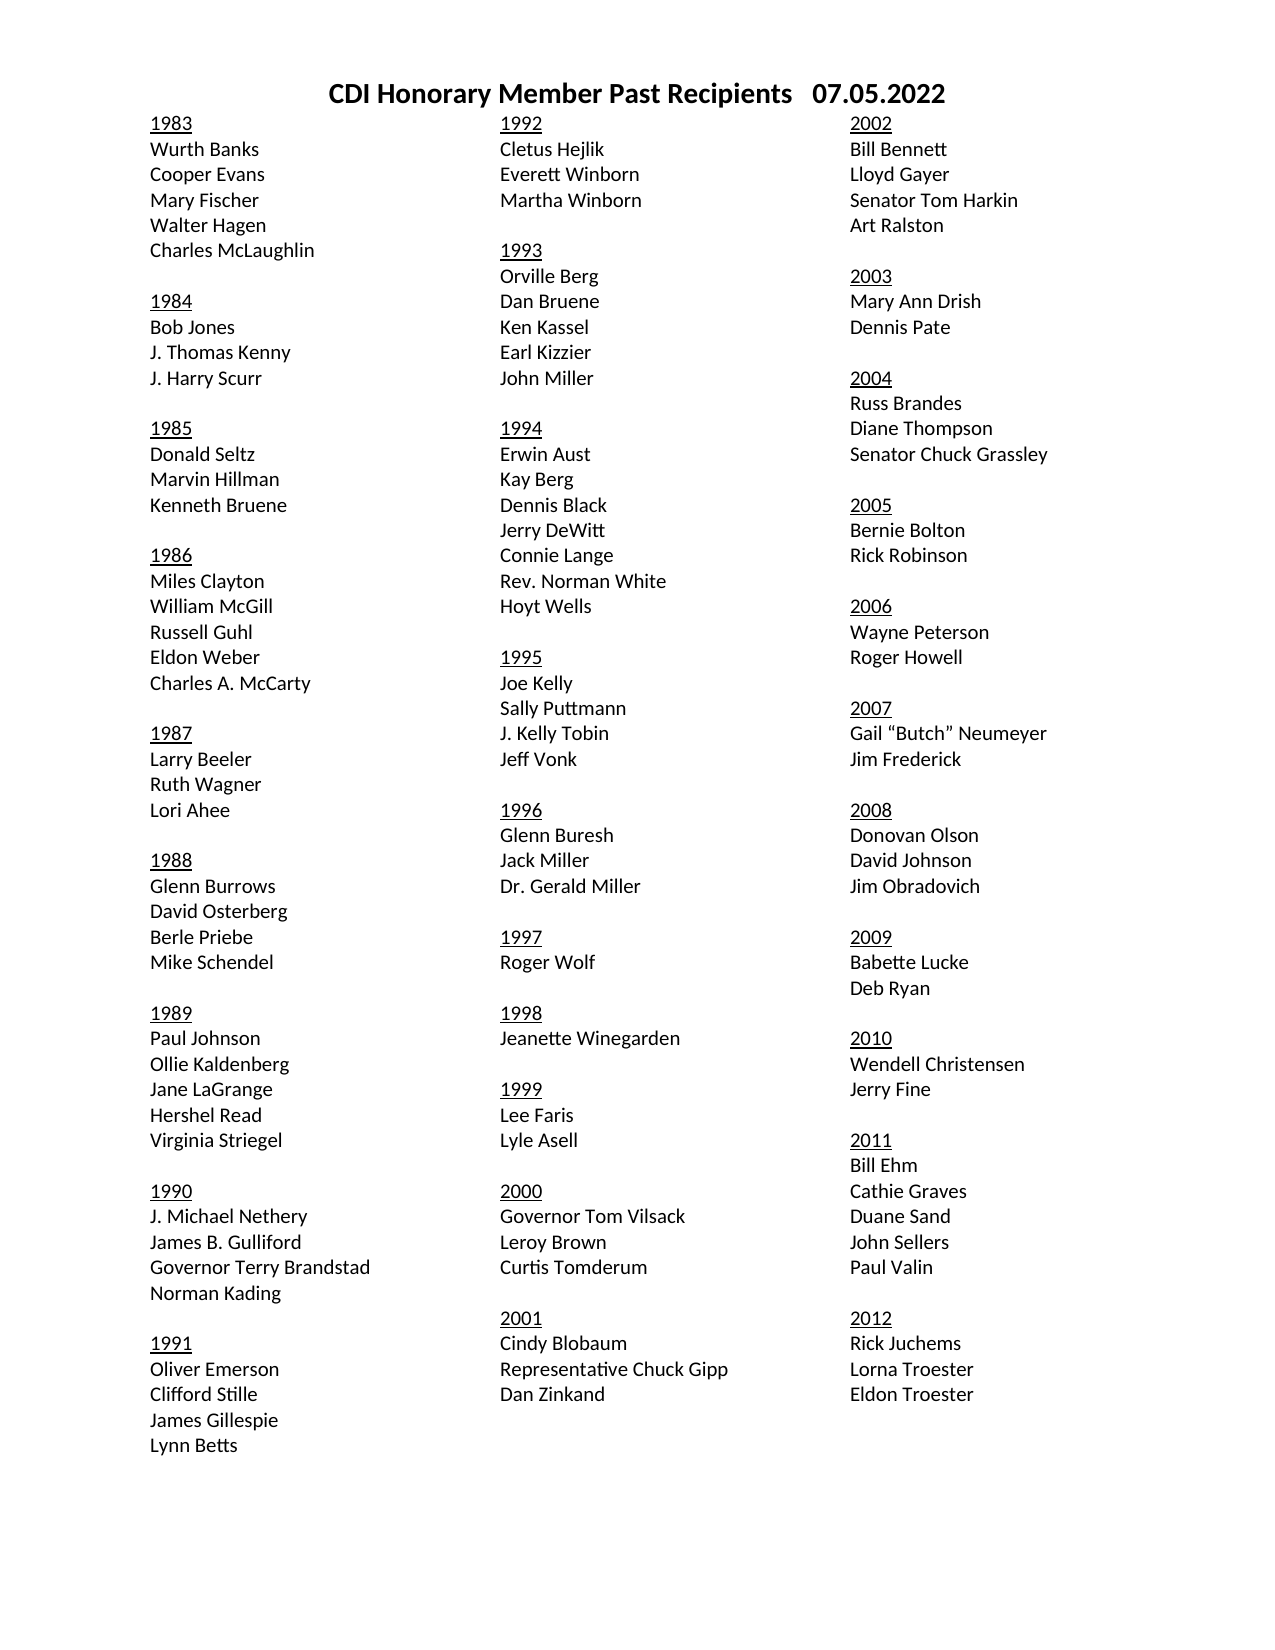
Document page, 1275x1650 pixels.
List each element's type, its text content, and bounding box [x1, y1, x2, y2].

text Jim Frederick [850, 746, 1125, 771]
text Leroy Brown [500, 1229, 775, 1254]
text J. Thomas Kenny [150, 339, 425, 365]
text Walter Hagen [150, 212, 425, 238]
text Kay Berg [500, 466, 775, 492]
text Eldon Troester [850, 1381, 1125, 1407]
text Berle Priebe [150, 924, 425, 949]
text Bill Ehm [850, 1153, 1125, 1178]
text 2004 [850, 365, 1125, 390]
text Roger Howell [850, 644, 1125, 670]
text Rev. Norman White [500, 568, 775, 593]
text Paul Valin [850, 1254, 1125, 1280]
text Duane Sand [850, 1203, 1125, 1229]
text 2012 [850, 1305, 1125, 1331]
text 1993 [500, 238, 775, 263]
text Connie Lange [500, 543, 775, 568]
text 2007 [850, 695, 1125, 721]
text 2005 [850, 492, 1125, 517]
text John Miller [500, 365, 775, 390]
text Rick Robinson [850, 543, 1125, 568]
text Russell Guhl [150, 619, 425, 644]
text Marvin Hillman [150, 466, 425, 492]
text Cathie Graves [850, 1178, 1125, 1203]
text 1987 [150, 721, 425, 746]
text Gail “Butch” Neumeyer [850, 721, 1125, 746]
text 2010 [850, 1026, 1125, 1051]
text Deb Ryan [850, 975, 1125, 1000]
text Miles Clayton [150, 568, 425, 593]
text Lee Faris [500, 1102, 775, 1127]
text 1996 [500, 797, 775, 822]
text Donald Seltz [150, 441, 425, 466]
text 2008 [850, 797, 1125, 822]
text Bill Bennett [850, 136, 1125, 161]
text Hoyt Wells [500, 593, 775, 619]
text Larry Beeler [150, 746, 425, 771]
text Jim Obradovich [850, 873, 1125, 898]
text Norman Kading [150, 1280, 425, 1305]
text Senator Tom Harkin [850, 187, 1125, 212]
text Glenn Buresh [500, 822, 775, 848]
text 1995 [500, 644, 775, 670]
text Hershel Read [150, 1102, 425, 1127]
text Lynn Betts [150, 1432, 425, 1458]
text 1998 [500, 1000, 775, 1026]
text Martha Winborn [500, 187, 775, 212]
text Wendell Christensen [850, 1051, 1125, 1076]
text Dennis Black [500, 492, 775, 517]
text Art Ralston [850, 212, 1125, 238]
text Jeff Vonk [500, 746, 775, 771]
text 1991 [150, 1331, 425, 1356]
text 1994 [500, 416, 775, 441]
text William McGill [150, 593, 425, 619]
text Representative Chuck Gipp [500, 1356, 775, 1381]
text J. Kelly Tobin [500, 721, 775, 746]
text 1988 [150, 848, 425, 873]
text Senator Chuck Grassley [850, 441, 1125, 466]
text 1985 [150, 416, 425, 441]
text Lloyd Gayer [850, 161, 1125, 187]
text Jerry DeWitt [500, 517, 775, 543]
text Ruth Wagner [150, 771, 425, 797]
text Mary Ann Drish [850, 288, 1125, 314]
text 1986 [150, 543, 425, 568]
text Cindy Blobaum [500, 1331, 775, 1356]
text Erwin Aust [500, 441, 775, 466]
text Dr. Gerald Miller [500, 873, 775, 898]
text Lorna Troester [850, 1356, 1125, 1381]
text Charles McLaughlin [150, 238, 425, 263]
text David Osterberg [150, 898, 425, 924]
text 2009 [850, 924, 1125, 949]
text David Johnson [850, 848, 1125, 873]
text Kenneth Bruene [150, 492, 425, 517]
text 2003 [850, 263, 1125, 288]
text Governor Terry Brandstad [150, 1254, 425, 1280]
text Dennis Pate [850, 314, 1125, 339]
text John Sellers [850, 1229, 1125, 1254]
text Charles A. McCarty [150, 670, 425, 695]
text Cooper Evans [150, 161, 425, 187]
text Bernie Bolton [850, 517, 1125, 543]
text Lyle Asell [500, 1127, 775, 1153]
text James Gillespie [150, 1407, 425, 1432]
text J. Harry Scurr [150, 365, 425, 390]
text Wayne Peterson [850, 619, 1125, 644]
text Lori Ahee [150, 797, 425, 822]
text 2000 [500, 1178, 775, 1203]
text Virginia Striegel [150, 1127, 425, 1153]
text 1989 [150, 1000, 425, 1026]
text Sally Puttmann [500, 695, 775, 721]
text Bob Jones [150, 314, 425, 339]
text Clifford Stille [150, 1381, 425, 1407]
text 2006 [850, 593, 1125, 619]
text Everett Winborn [500, 161, 775, 187]
text Russ Brandes [850, 390, 1125, 416]
text Rick Juchems [850, 1331, 1125, 1356]
text Oliver Emerson [150, 1356, 425, 1381]
text Curtis Tomderum [500, 1254, 775, 1280]
text Cletus Hejlik [500, 136, 775, 161]
text Babette Lucke [850, 949, 1125, 975]
text Jeanette Winegarden [500, 1026, 775, 1051]
text Diane Thompson [850, 416, 1125, 441]
text Dan Zinkand [500, 1381, 775, 1407]
text Dan Bruene [500, 288, 775, 314]
text Roger Wolf [500, 949, 775, 975]
text Jack Miller [500, 848, 775, 873]
text Jerry Fine [850, 1076, 1125, 1102]
text Wurth Banks [150, 136, 425, 161]
text 2001 [500, 1305, 775, 1331]
text Paul Johnson [150, 1026, 425, 1051]
text Ken Kassel [500, 314, 775, 339]
text Glenn Burrows [150, 873, 425, 898]
text 1984 [150, 288, 425, 314]
text 2002 [850, 111, 1125, 136]
text 1983 [150, 111, 425, 136]
text 1997 [500, 924, 775, 949]
text J. Michael Nethery [150, 1203, 425, 1229]
text Donovan Olson [850, 822, 1125, 848]
text 1992 [500, 111, 775, 136]
text Mike Schendel [150, 949, 425, 975]
text Eldon Weber [150, 644, 425, 670]
text Jane LaGrange [150, 1076, 425, 1102]
text Orville Berg [500, 263, 775, 288]
text Governor Tom Vilsack [500, 1203, 775, 1229]
text 2011 [850, 1127, 1125, 1153]
text 1999 [500, 1076, 775, 1102]
text Joe Kelly [500, 670, 775, 695]
text Earl Kizzier [500, 339, 775, 365]
text Ollie Kaldenberg [150, 1051, 425, 1076]
text 1990 [150, 1178, 425, 1203]
text James B. Gulliford [150, 1229, 425, 1254]
text Mary Fischer [150, 187, 425, 212]
